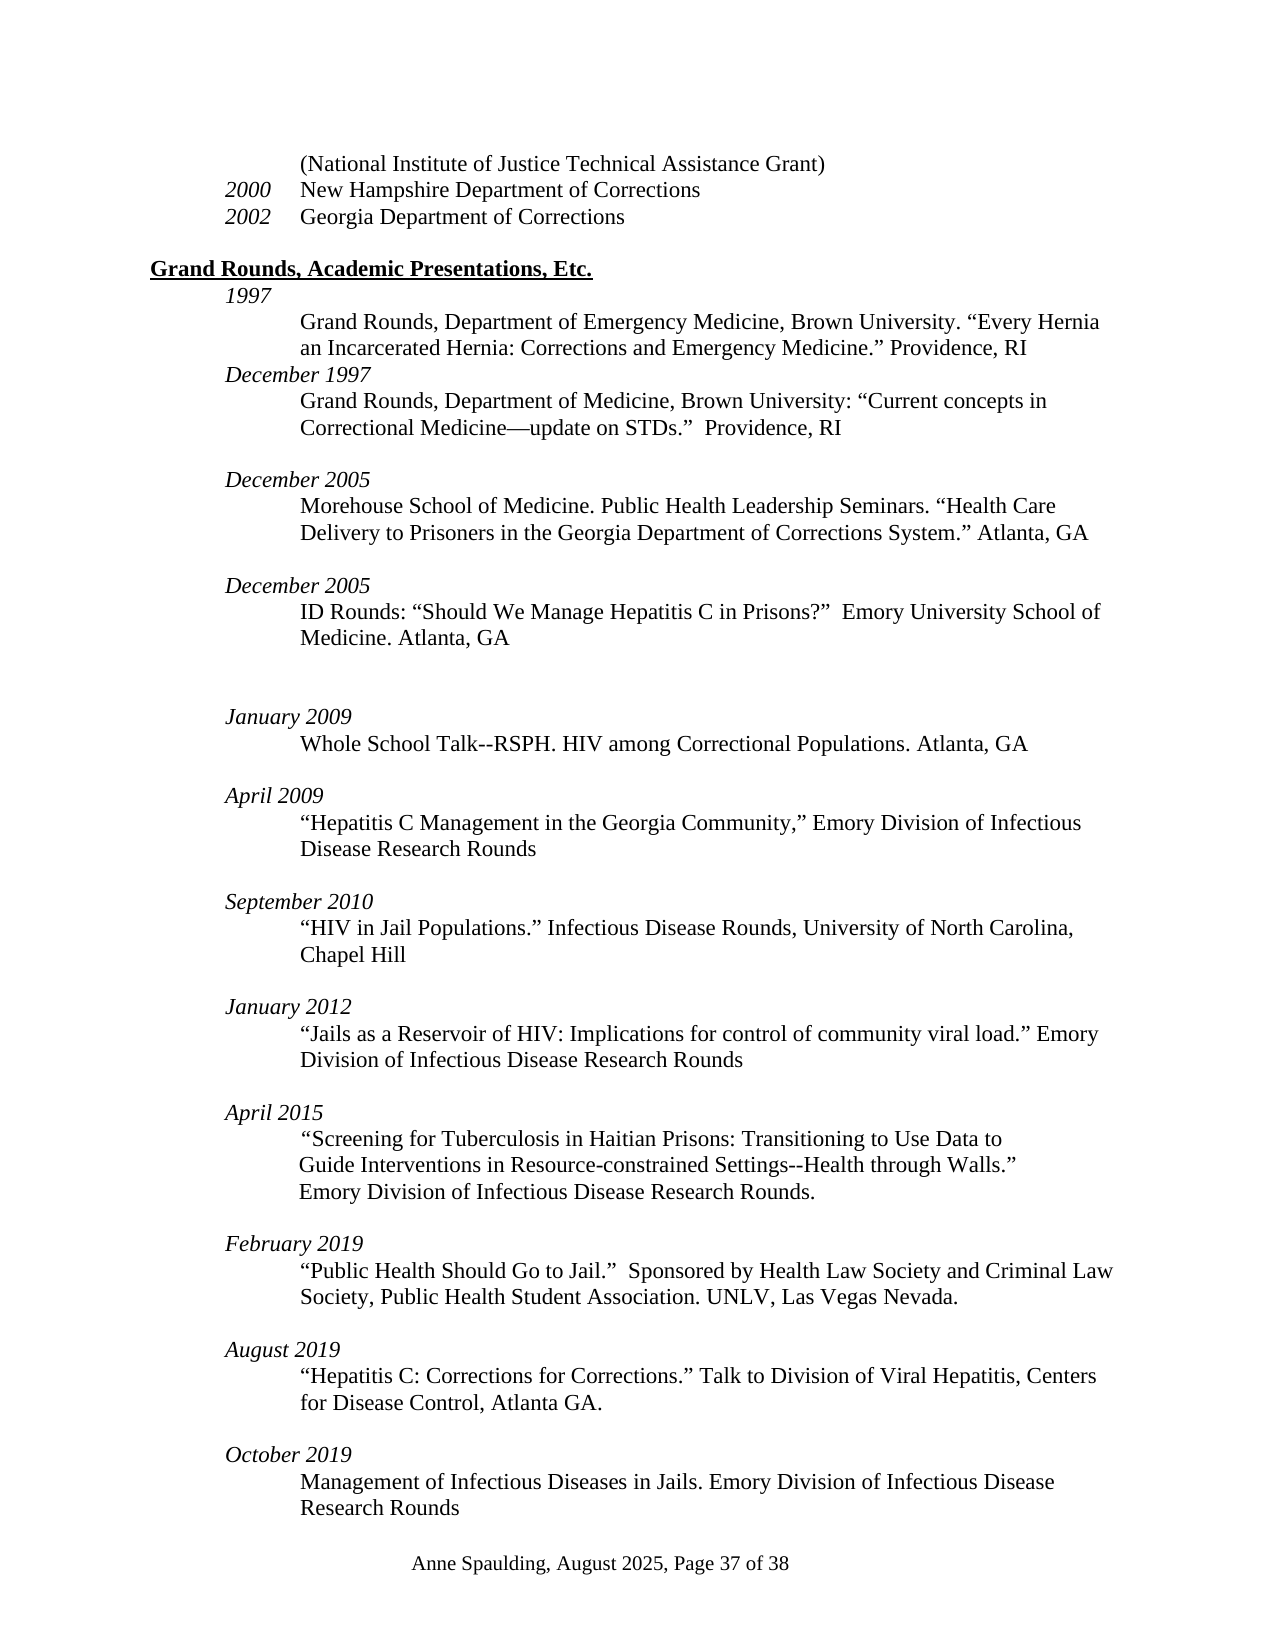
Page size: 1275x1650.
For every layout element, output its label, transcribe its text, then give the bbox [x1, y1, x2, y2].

text 2000 New Hampshire Department of Corrections [150, 176, 1125, 203]
text Guide Interventions in Resource-constrained Settings--Health through Walls.” [150, 1151, 1125, 1178]
text January 2009 [225, 703, 1125, 730]
text “Screening for Tuberculosis in Haitian Prisons: Transitioning to Use Data to [150, 1125, 1125, 1151]
text Research Rounds [225, 1494, 1125, 1520]
text “Jails as a Reservoir of HIV: Implications for control of community viral load.” Emory Division of Infectious Disease Research Rounds [300, 1020, 1125, 1072]
text April 2009 [225, 782, 1125, 809]
text (National Institute of Justice Technical Assistance Grant) [150, 150, 1125, 176]
text December 2005 [150, 572, 1125, 598]
text Whole School Talk--RSPH. HIV among Correctional Populations. Atlanta, GA [300, 730, 1125, 756]
text January 2012 [150, 993, 1125, 1020]
text April 2015 [150, 1099, 1125, 1125]
text “Hepatitis C Management in the Georgia Community,” Emory Division of Infectious Disease Research Rounds [300, 809, 1125, 862]
text Grand Rounds, Department of Medicine, Brown University: “Current concepts in Correctional Medicine—update on STDs.” Providence, RI [300, 387, 1125, 440]
text “Hepatitis C: Corrections for Corrections.” Talk to Division of Viral Hepatitis, Centers for Disease Control, Atlanta GA. [300, 1362, 1125, 1415]
text 1997 [225, 282, 1125, 308]
text “HIV in Jail Populations.” Infectious Disease Rounds, University of North Carolina, Chapel Hill [300, 914, 1125, 967]
text December 1997 [150, 361, 1125, 387]
text “Public Health Should Go to Jail.” Sponsored by Health Law Society and Criminal Law Society, Public Health Student Association. UNLV, Las Vegas Nevada. [300, 1257, 1125, 1309]
text February 2019 [150, 1231, 1125, 1257]
text Morehouse School of Medicine. Public Health Leadership Seminars. “Health Care Delivery to Prisoners in the Georgia Department of Corrections System.” Atlanta, GA [300, 493, 1125, 545]
text Emory Division of Infectious Disease Research Rounds. [150, 1178, 1125, 1204]
text Grand Rounds, Academic Presentations, Etc. [150, 255, 1125, 282]
text September 2010 [150, 888, 1125, 914]
text ID Rounds: “Should We Manage Hepatitis C in Prisons?” Emory University School of Medicine. Atlanta, GA [300, 598, 1125, 651]
text December 2005 [150, 466, 1125, 493]
text August 2019 [150, 1336, 1125, 1362]
text October 2019 [150, 1441, 1125, 1468]
text Management of Infectious Diseases in Jails. Emory Division of Infectious Disease [225, 1468, 1125, 1494]
text 2002 Georgia Department of Corrections [150, 203, 1125, 229]
text Grand Rounds, Department of Emergency Medicine, Brown University. “Every Hernia an Incarcerated Hernia: Corrections and Emergency Medicine.” Providence, RI [300, 308, 1125, 361]
